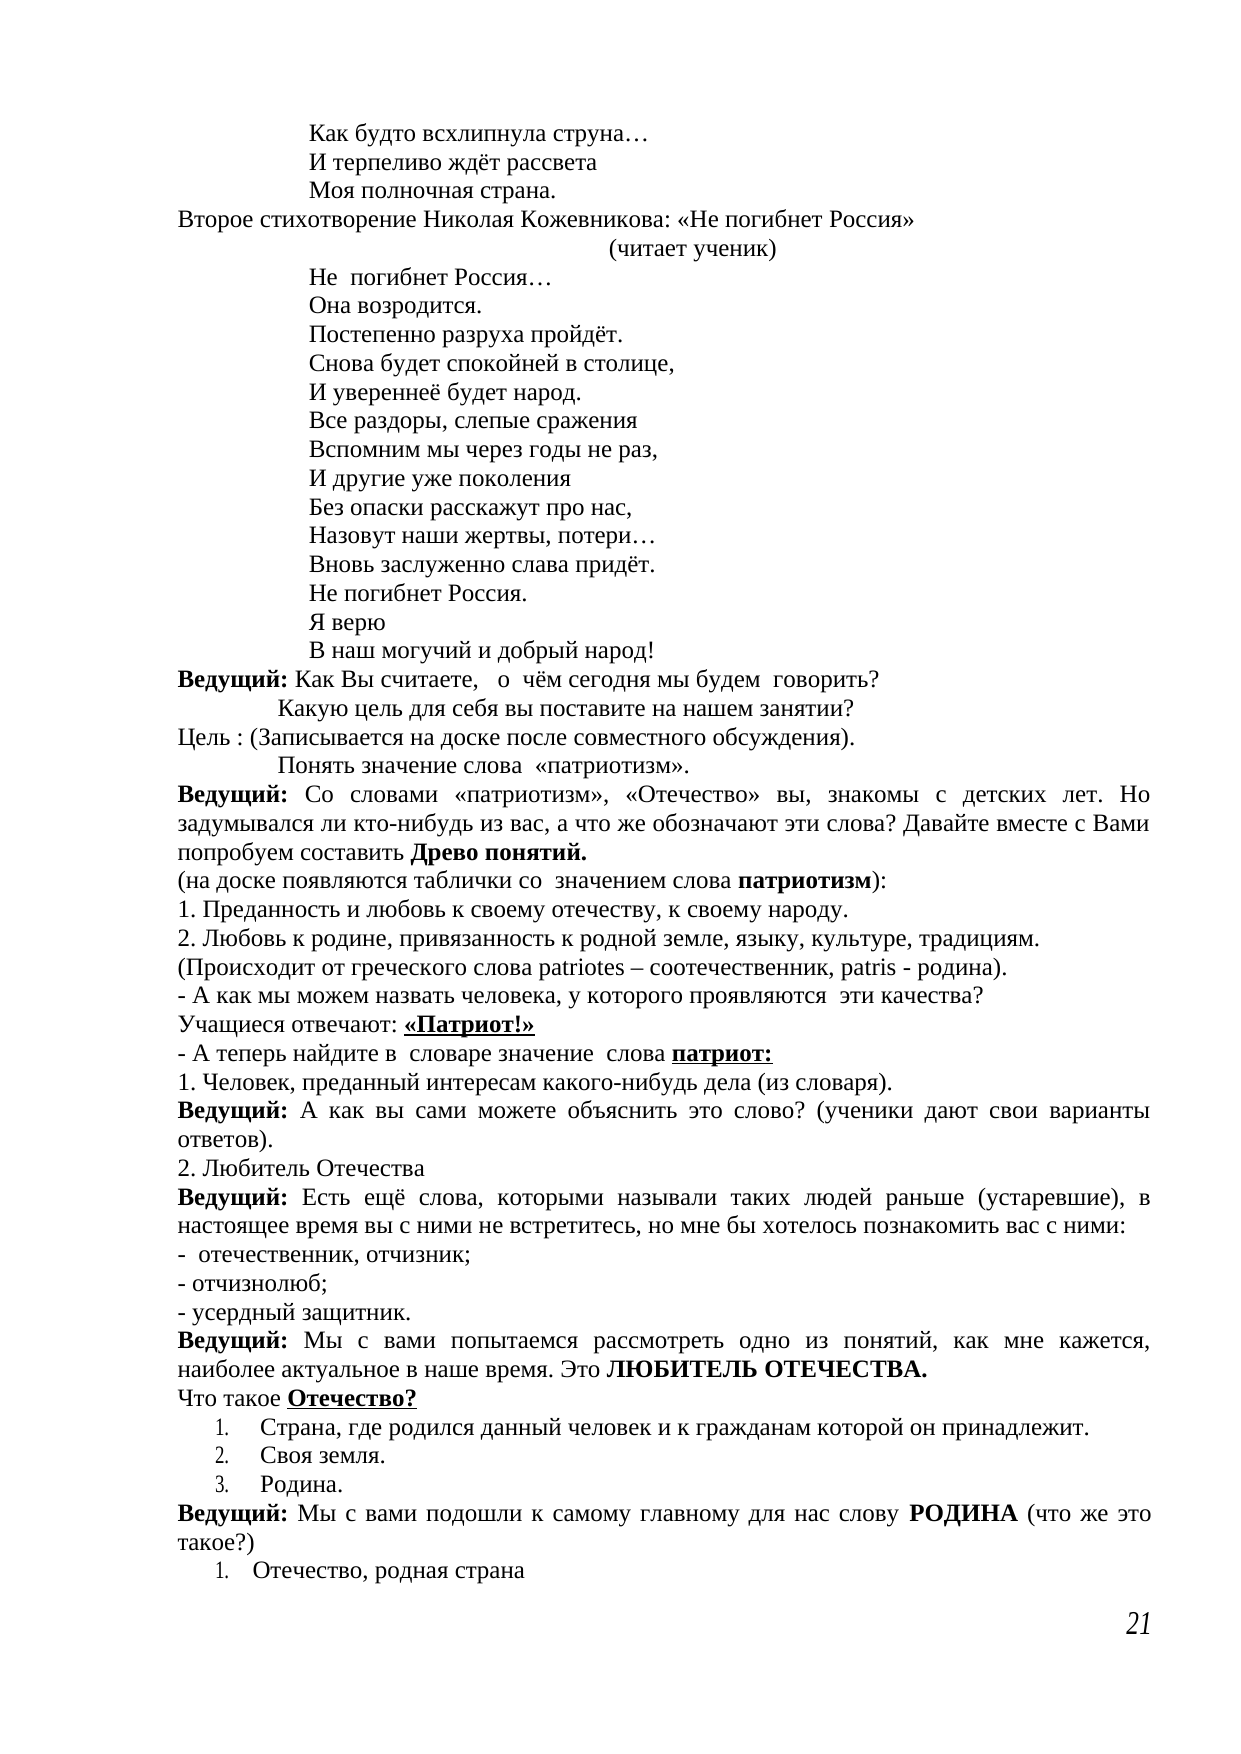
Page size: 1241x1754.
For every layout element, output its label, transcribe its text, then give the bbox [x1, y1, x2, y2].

text Ведущий: Со словами «патриотизм», «Отечество» вы, знакомы с детских лет. Но задумывался ли кто-нибудь из вас, а что же обозначают эти слова? Давайте вместе с Вами попробуем составить Древо понятий. [177, 779, 1152, 866]
text - отечественник, отчизник; [177, 1239, 1152, 1268]
list Отечество, родная страна [215, 1556, 1152, 1584]
list Своя земля. [215, 1441, 1152, 1469]
text (читает ученик) [177, 233, 1152, 262]
text - отчизнолюб; [177, 1268, 1152, 1297]
list Страна, где родился данный человек и к гражданам которой он принадлежит. [215, 1412, 1152, 1441]
text - А теперь найдите в словаре значение слова патриот: [177, 1038, 1152, 1067]
text Ведущий: А как вы сами можете объяснить это слово? (ученики дают свои варианты ответов). [177, 1096, 1152, 1153]
text (на доске появляются таблички со значением слова патриотизм): [177, 866, 1152, 894]
text Какую цель для себя вы поставите на нашем занятии? [177, 693, 1152, 722]
text Цель : (Записывается на доске после совместного обсуждения). [177, 722, 1152, 751]
text Ведущий: Мы с вами попытаемся рассмотреть одно из понятий, как мне кажется, наиболее актуальное в наше время. Это ЛЮБИТЕЛЬ ОТЕЧЕСТВА. [177, 1326, 1152, 1383]
text - А как мы можем назвать человека, у которого проявляются эти качества? [177, 981, 1152, 1009]
text - усердный защитник. [177, 1297, 1152, 1326]
text В наш могучий и добрый народ! [177, 636, 1152, 664]
text Ведущий: Мы с вами подошли к самому главному для нас слову РОДИНА (что же это такое?) [177, 1498, 1152, 1556]
text Ведущий: Как Вы считаете, о чём сегодня мы будем говорить? [177, 664, 1152, 693]
text Не погибнет Россия… [177, 262, 1152, 291]
text 2. Любовь к родине, привязанность к родной земле, языку, культуре, традициям. [177, 923, 1152, 952]
text Без опаски расскажут про нас, [177, 492, 1152, 521]
text Назовут наши жертвы, потери… [177, 521, 1152, 549]
text Она возродится. [177, 291, 1152, 319]
text Вспомним мы через годы не раз, [177, 434, 1152, 463]
text Вновь заслуженно слава придёт. [177, 549, 1152, 578]
text 1. Преданность и любовь к своему отечеству, к своему народу. [177, 894, 1152, 923]
text И другие уже поколения [177, 463, 1152, 492]
text Я верю [177, 607, 1152, 636]
text Второе стихотворение Николая Кожевникова: «Не погибнет Россия» [177, 204, 1152, 233]
text Понять значение слова «патриотизм». [177, 751, 1152, 779]
text Учащиеся отвечают: «Патриот!» [177, 1009, 1152, 1038]
text Все раздоры, слепые сражения [177, 406, 1152, 434]
text И увереннеё будет народ. [177, 377, 1152, 406]
text И терпеливо ждёт рассвета [177, 147, 1152, 176]
text 1. Человек, преданный интересам какого-нибудь дела (из словаря). [177, 1067, 1152, 1096]
text Ведущий: Есть ещё слова, которыми называли таких людей раньше (устаревшие), в настоящее время вы с ними не встретитесь, но мне бы хотелось познакомить вас с ними: [177, 1182, 1152, 1239]
text 2. Любитель Отечества [177, 1153, 1152, 1182]
text Снова будет спокойней в столице, [177, 348, 1152, 377]
text Как будто всхлипнула струна… [177, 118, 1152, 147]
text (Происходит от греческого слова patriotes – соотечественник, patris - родина). [177, 952, 1152, 981]
text Не погибнет Россия. [177, 578, 1152, 607]
text Постепенно разруха пройдёт. [177, 319, 1152, 348]
list Родина. [215, 1469, 1152, 1498]
text Что такое Отечество? [177, 1383, 1152, 1412]
text Моя полночная страна. [177, 176, 1152, 204]
